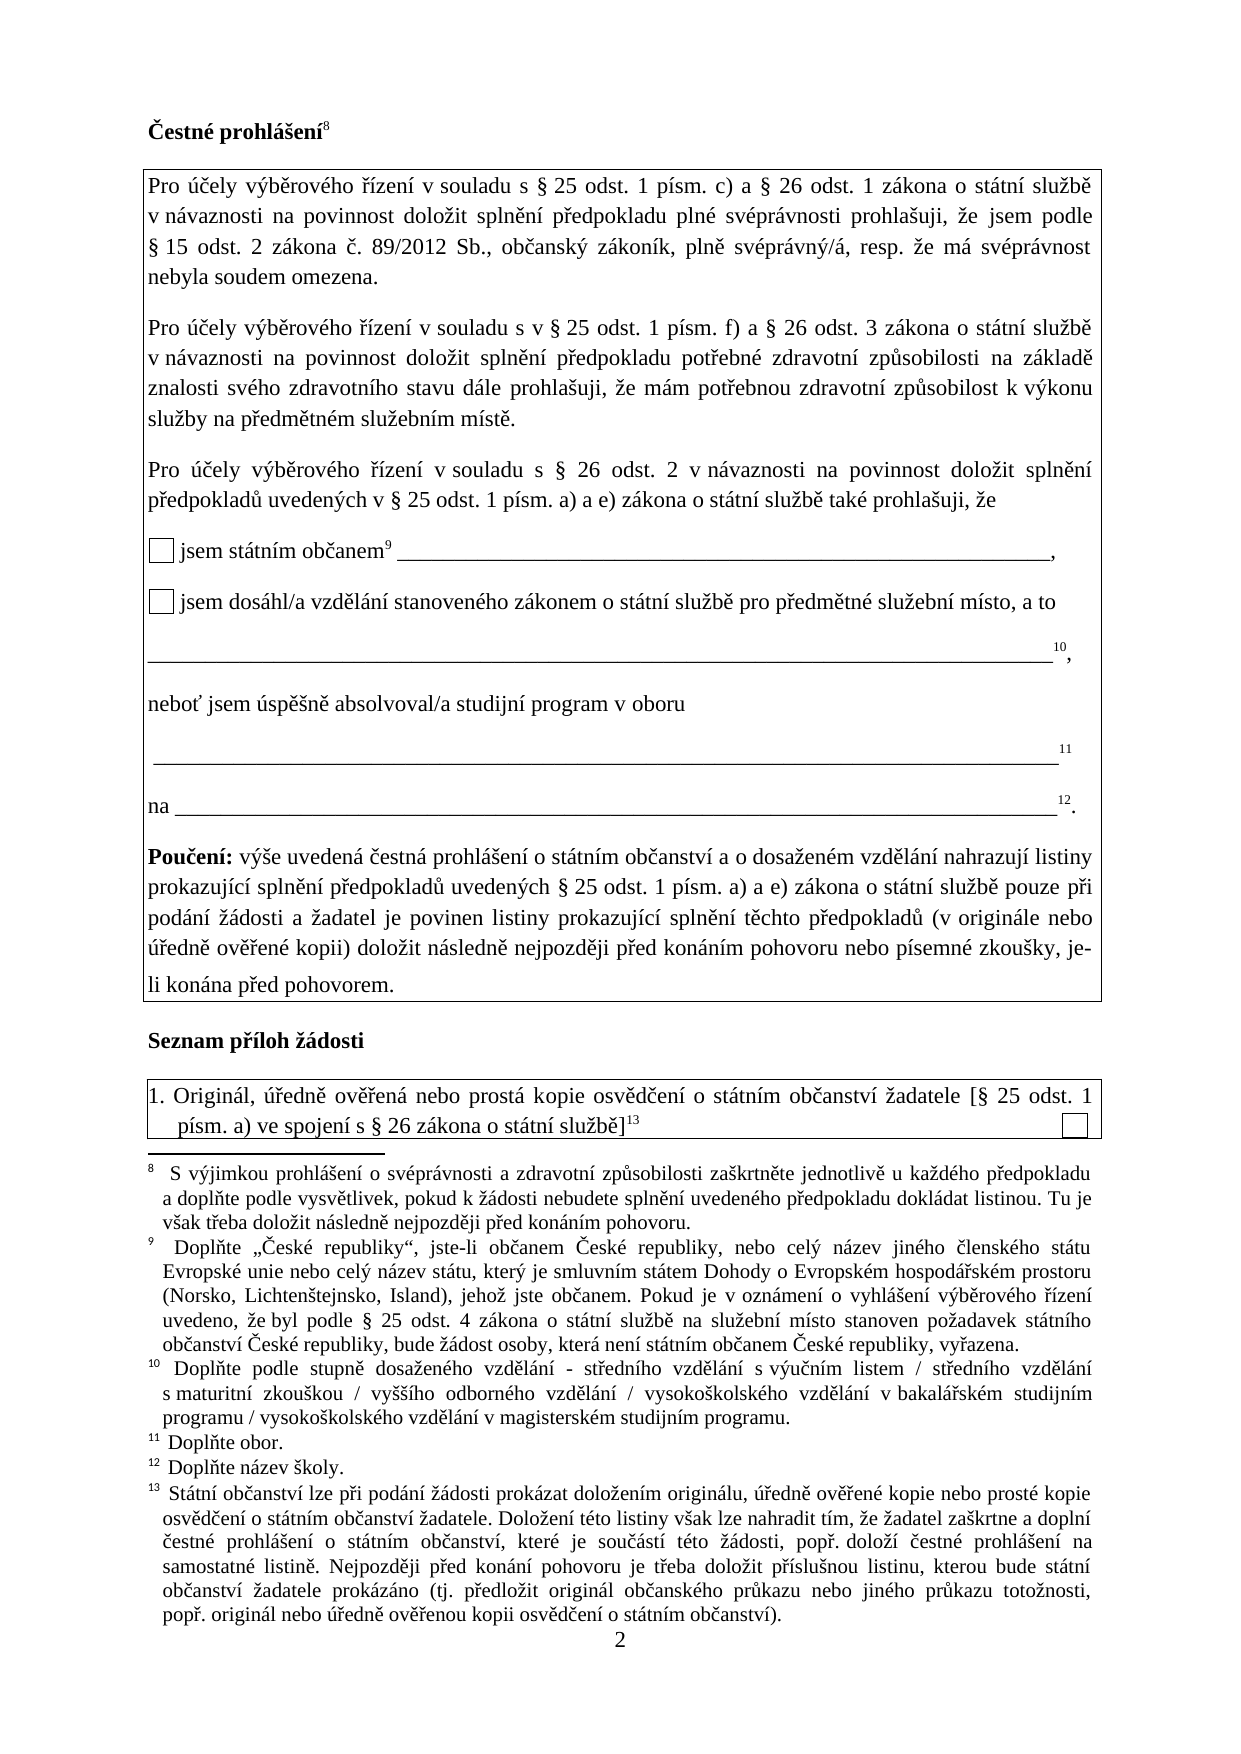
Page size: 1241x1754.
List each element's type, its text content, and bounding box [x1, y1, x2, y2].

text Seznam příloh žádosti [148, 1028, 1092, 1054]
text _______________________________________________________________________________ [144, 738, 1101, 767]
text Poučení: výše uvedená čestná prohlášení o státním občanství a o dosaženém vzdělání nahrazují listiny prokazující splnění předpokladů uvedených § 25 odst. 1 písm. a) a e) zákona o státní službě pouze při podání žádosti a žadatel je povinen listiny prokazující splnění těchto předpokladů (v originále nebo úředně ověřené kopii) doložit následně nejpozději před konáním pohovoru nebo písemné zkoušky, je-li konána před pohovorem. [144, 840, 1101, 1001]
text na _____________________________________________________________________________. [144, 789, 1101, 818]
text _______________________________________________________________________________, [144, 636, 1101, 665]
text 1. Originál, úředně ověřená nebo prostá kopie osvědčení o státním občanství žadatele [§ 25 odst. 1 písm. a) ve spojení s § 26 zákona o státní službě] [148, 1080, 1101, 1138]
text Pro účely výběrového řízení v souladu s § 25 odst. 1 písm. c) a § 26 odst. 1 zákona o státní službě v návaznosti na povinnost doložit splnění předpokladu plné svéprávnosti prohlašuji, že jsem podle § 15 odst. 2 zákona č. 89/2012 Sb., občanský zákoník, plně svéprávný/á, resp. že má svéprávnost nebyla soudem omezena. [144, 170, 1101, 289]
text Čestné prohlášení [148, 118, 1092, 144]
text Pro účely výběrového řízení v souladu s v § 25 odst. 1 písm. f) a § 26 odst. 3 zákona o státní službě v návaznosti na povinnost doložit splnění předpokladu potřebné zdravotní způsobilosti na základě znalosti svého zdravotního stavu dále prohlašuji, že mám potřebnou zdravotní způsobilost k výkonu služby na předmětném služebním místě. [144, 311, 1101, 431]
text jsem dosáhl/a vzdělání stanoveného zákonem o státní službě pro předmětné služební místo, a to [144, 585, 1101, 614]
text Pro účely výběrového řízení v souladu s § 26 odst. 2 v návaznosti na povinnost doložit splnění předpokladů uvedených v § 25 odst. 1 písm. a) a e) zákona o státní službě také prohlašuji, že [144, 452, 1101, 512]
text neboť jsem úspěšně absolvoval/a studijní program v oboru [144, 687, 1101, 716]
text jsem státním občanem _________________________________________________________, [144, 534, 1101, 563]
